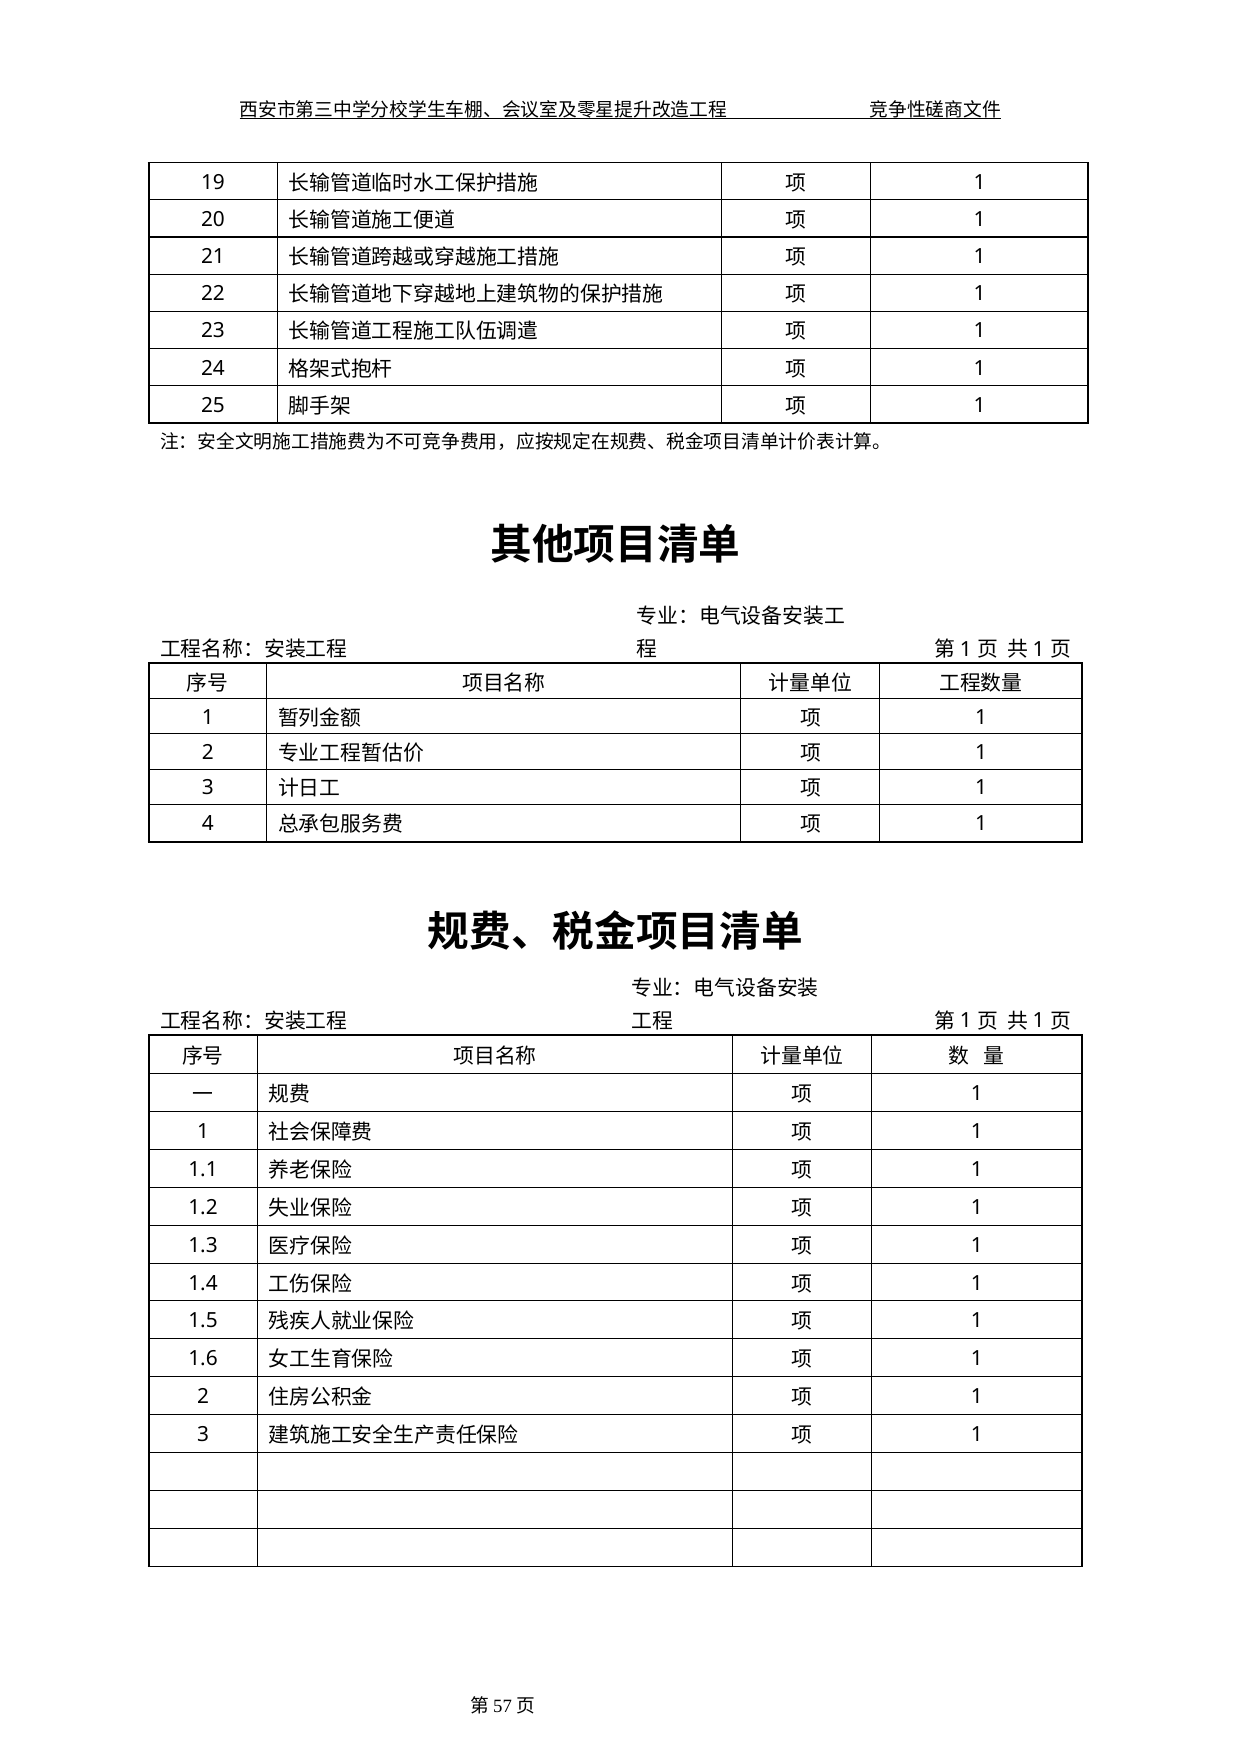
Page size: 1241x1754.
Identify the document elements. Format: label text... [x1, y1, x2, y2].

table_cell 项 [722, 238, 870, 273]
table_cell 1 [880, 734, 1081, 768]
table_cell 项 [741, 770, 879, 803]
table_cell 1 [872, 1074, 1081, 1111]
table_cell 长输管道跨越或穿越施工措施 [278, 238, 721, 273]
table_cell 项 [733, 1339, 871, 1376]
table_cell 专业工程暂估价 [267, 734, 740, 768]
table_cell 1 [880, 699, 1081, 733]
table_cell 计日工 [267, 770, 740, 803]
table_header 规费、税金项目清单 [149, 888, 1082, 969]
table_cell 24 [150, 349, 277, 385]
table_cell 1.1 [150, 1150, 257, 1187]
table_cell 2 [150, 734, 266, 768]
table_cell [150, 1529, 257, 1566]
table_cell 计量单位 [741, 664, 879, 698]
table_cell 1.2 [150, 1188, 257, 1224]
table_cell 一 [150, 1074, 257, 1111]
table_cell 1 [872, 1150, 1081, 1187]
table_cell 2 [150, 1377, 257, 1414]
table_cell 1 [871, 386, 1087, 422]
table_cell 第 1 页 共 1 页 [841, 969, 1082, 1034]
table_cell 格架式抱杆 [278, 349, 721, 385]
table_cell 项 [733, 1150, 871, 1187]
table_cell [733, 1453, 871, 1490]
table_cell 1.3 [150, 1226, 257, 1262]
table_cell 长输管道施工便道 [278, 200, 721, 236]
table_cell 1.6 [150, 1339, 257, 1376]
table_cell 1 [871, 200, 1087, 236]
table_cell 项目名称 [267, 664, 740, 698]
table_cell [150, 1453, 257, 1490]
table_cell 1 [880, 770, 1081, 803]
table_cell 1 [872, 1377, 1081, 1414]
table_cell 1 [872, 1339, 1081, 1376]
table_cell 建筑施工安全生产责任保险 [258, 1415, 732, 1452]
table_cell 医疗保险 [258, 1226, 732, 1262]
table_cell 项目名称 [258, 1036, 732, 1073]
table_cell 项 [733, 1301, 871, 1338]
table_cell 1 [872, 1301, 1081, 1338]
table_cell 20 [150, 200, 277, 236]
table_cell [733, 1529, 871, 1566]
table_cell 1 [871, 163, 1087, 199]
table_cell 项 [741, 699, 879, 733]
table_cell 1 [872, 1264, 1081, 1300]
table_cell 住房公积金 [258, 1377, 732, 1414]
table_cell 项 [733, 1188, 871, 1224]
table_cell 长输管道临时水工保护措施 [278, 163, 721, 199]
table_cell 1 [150, 699, 266, 733]
table_cell 1 [872, 1415, 1081, 1452]
table_cell 规费 [258, 1074, 732, 1111]
table_cell 项 [741, 805, 879, 841]
table_cell 22 [150, 275, 277, 311]
table_cell 3 [150, 770, 266, 803]
table_cell 3 [150, 1415, 257, 1452]
table_cell 专业：电气设备安装工程 [625, 581, 866, 662]
table_cell 项 [722, 200, 870, 236]
table_cell 社会保障费 [258, 1112, 732, 1149]
table_cell 项 [733, 1264, 871, 1300]
table_cell 1 [880, 805, 1081, 841]
table_cell 工伤保险 [258, 1264, 732, 1300]
table_cell 项 [722, 312, 870, 348]
table_cell 专业：电气设备安装工程 [620, 969, 841, 1034]
table_cell 项 [741, 734, 879, 768]
table_cell 项 [733, 1226, 871, 1262]
table_cell 1 [150, 1112, 257, 1149]
table_cell 数 量 [872, 1036, 1081, 1073]
table_cell 计量单位 [733, 1036, 871, 1073]
table_cell 序号 [150, 1036, 257, 1073]
table_cell 养老保险 [258, 1150, 732, 1187]
table_cell [258, 1453, 732, 1490]
table_cell 女工生育保险 [258, 1339, 732, 1376]
table_cell 序号 [150, 664, 266, 698]
table_cell 1 [872, 1112, 1081, 1149]
table_cell 25 [150, 386, 277, 422]
table_cell 项 [722, 386, 870, 422]
table_cell [872, 1529, 1081, 1566]
table_cell [258, 1491, 732, 1528]
table_cell 23 [150, 312, 277, 348]
table_cell 1.4 [150, 1264, 257, 1300]
table_cell 项 [733, 1112, 871, 1149]
table_cell 项 [733, 1074, 871, 1111]
table_cell 项 [722, 163, 870, 199]
table_cell 1.5 [150, 1301, 257, 1338]
table_cell 项 [733, 1377, 871, 1414]
table_cell 4 [150, 805, 266, 841]
table_cell 1 [871, 275, 1087, 311]
table_cell [872, 1491, 1081, 1528]
table_cell 工程名称：安装工程 [149, 581, 625, 662]
table_cell 总承包服务费 [267, 805, 740, 841]
table_cell 1 [871, 238, 1087, 273]
table_cell 1 [872, 1226, 1081, 1262]
table_cell 1 [871, 349, 1087, 385]
table_cell 19 [150, 163, 277, 199]
table_header 其他项目清单 [149, 502, 1082, 581]
table_cell 长输管道工程施工队伍调遣 [278, 312, 721, 348]
table_cell 工程数量 [880, 664, 1081, 698]
table_cell 工程名称：安装工程 [149, 969, 620, 1034]
table_cell 失业保险 [258, 1188, 732, 1224]
table_cell [258, 1529, 732, 1566]
table_cell 注：安全文明施工措施费为不可竞争费用，应按规定在规费、税金项目清单计价表计算。 [149, 424, 1088, 457]
table_cell [872, 1453, 1081, 1490]
table_cell 21 [150, 238, 277, 273]
table_cell 脚手架 [278, 386, 721, 422]
table_cell 第 1 页 共 1 页 [866, 581, 1082, 662]
table_cell 项 [722, 275, 870, 311]
table_cell 1 [871, 312, 1087, 348]
table_cell [733, 1491, 871, 1528]
table_cell 项 [733, 1415, 871, 1452]
table_cell 暂列金额 [267, 699, 740, 733]
table_cell 1 [872, 1188, 1081, 1224]
table_cell 残疾人就业保险 [258, 1301, 732, 1338]
table_cell [150, 1491, 257, 1528]
table_cell 项 [722, 349, 870, 385]
table_cell 长输管道地下穿越地上建筑物的保护措施 [278, 275, 721, 311]
